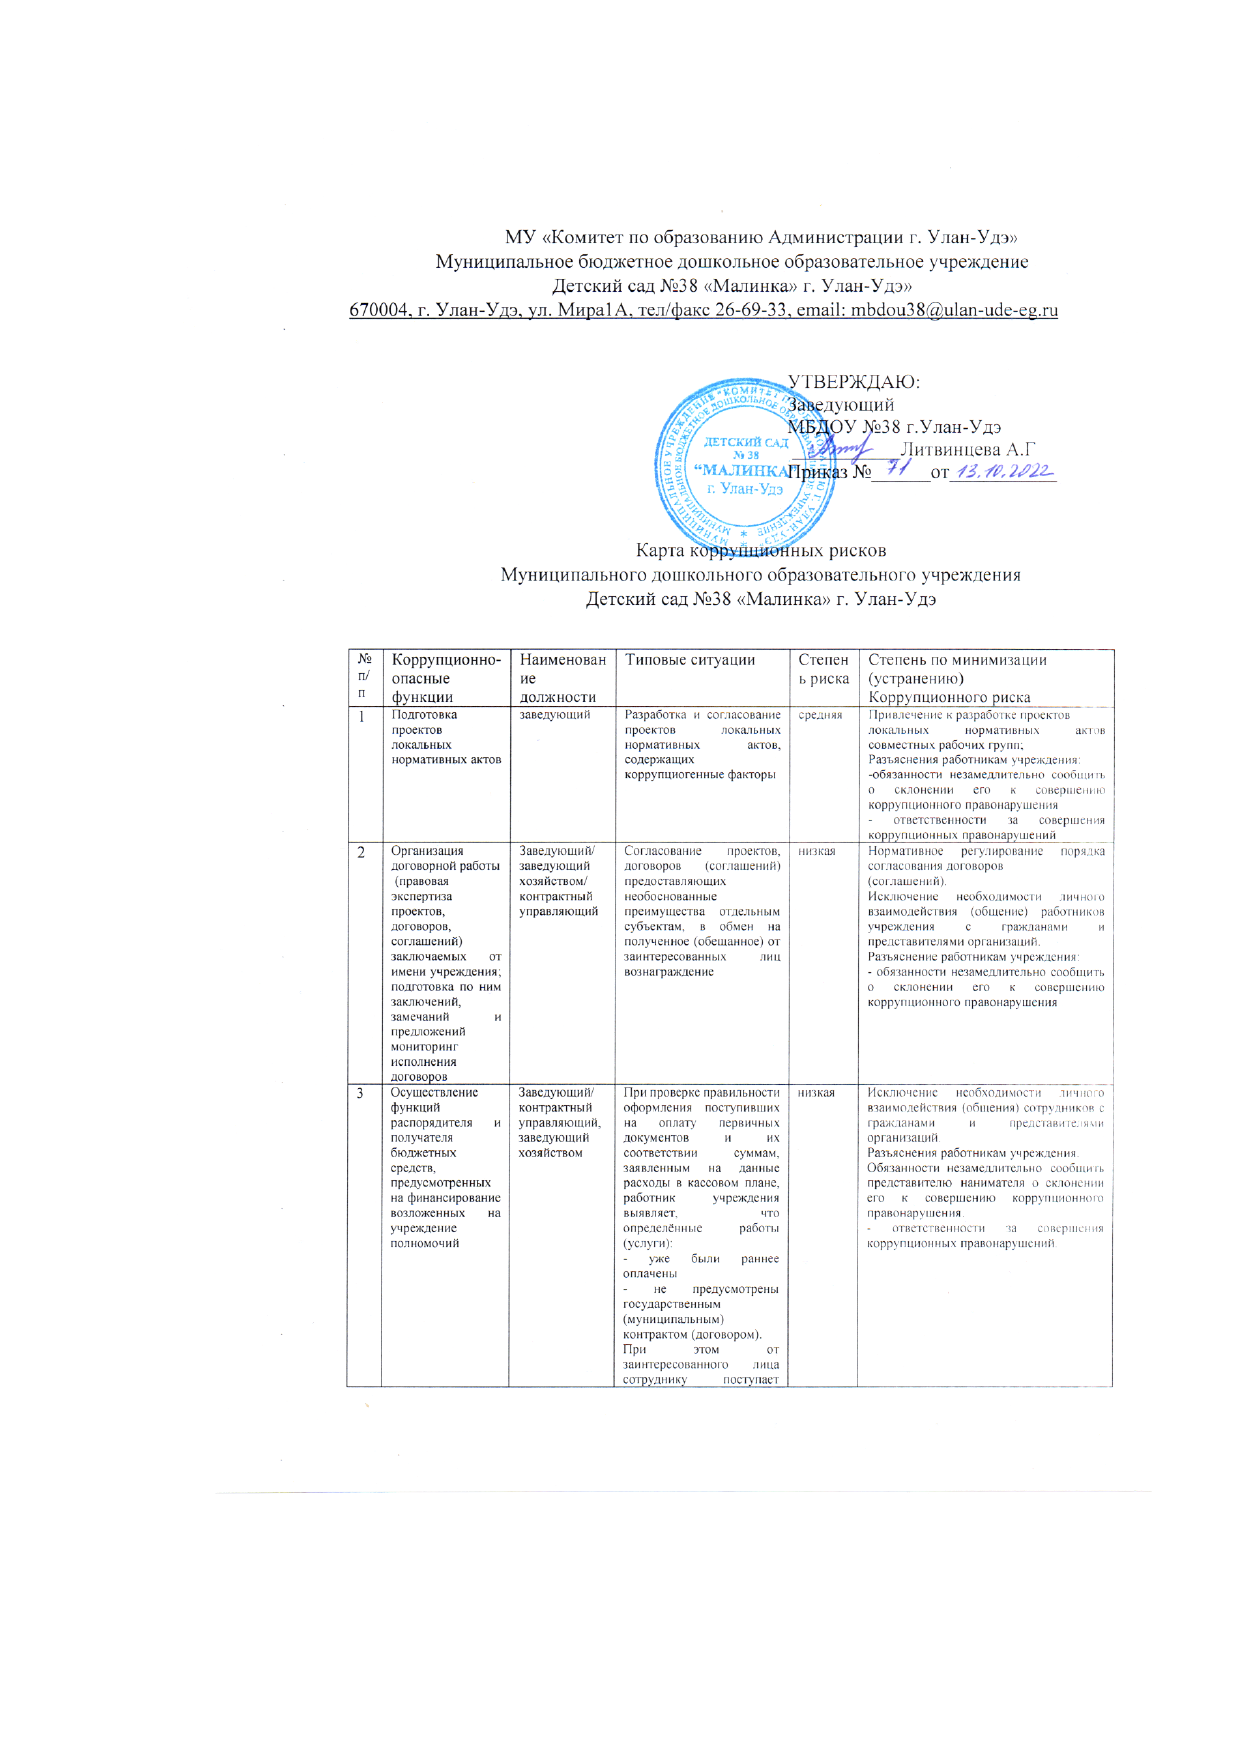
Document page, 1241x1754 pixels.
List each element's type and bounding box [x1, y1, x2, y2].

picture [177, 118, 1152, 1496]
